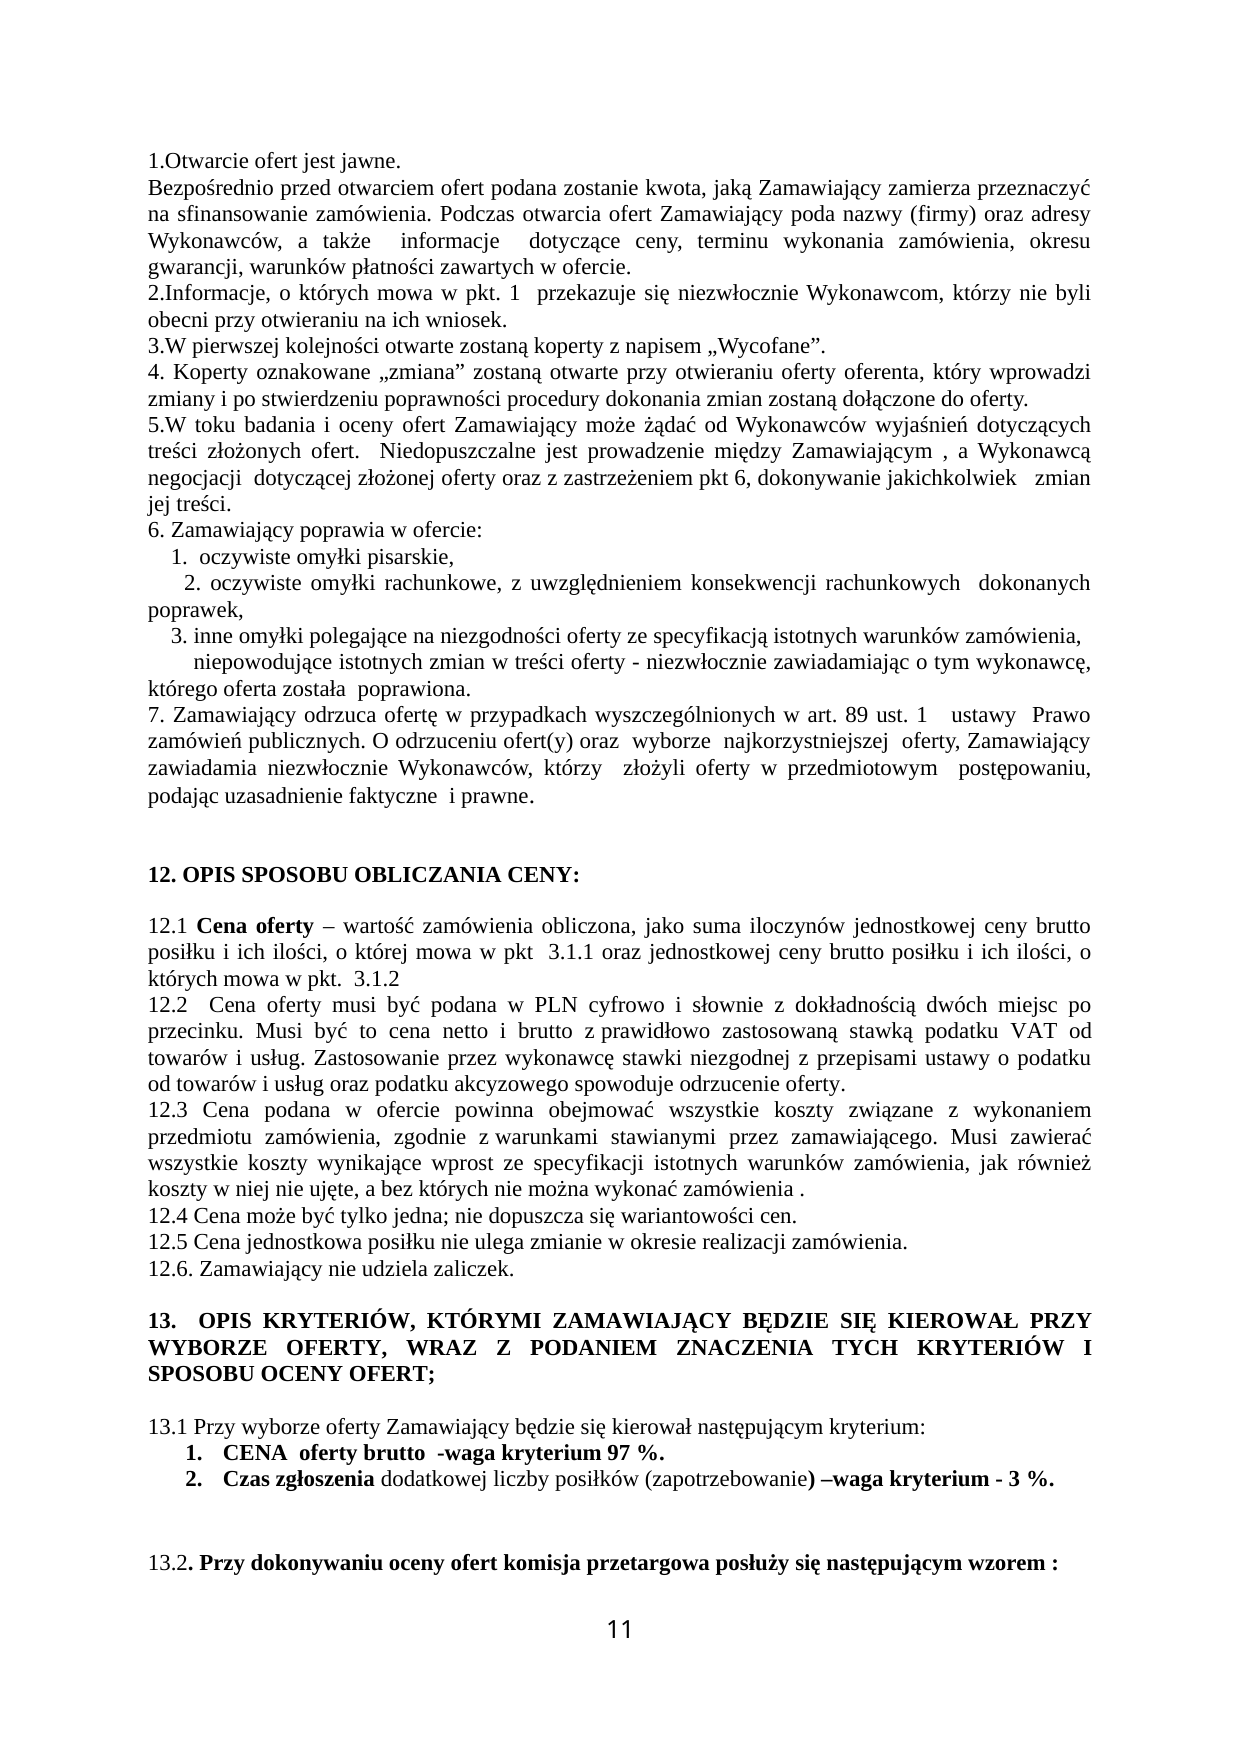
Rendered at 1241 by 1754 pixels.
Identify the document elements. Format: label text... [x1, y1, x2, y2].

text 2.Informacje, o których mowa w pkt. 1 przekazuje się niezwłocznie Wykonawcom, którzy nie byli obecni przy otwieraniu na ich wniosek. [148, 279, 1093, 332]
text 12. OPIS SPOSOBU OBLICZANIA CENY: [148, 862, 1093, 888]
text 12.5 Cena jednostkowa posiłku nie ulega zmianie w okresie realizacji zamówienia. [148, 1228, 1093, 1254]
text 12.4 Cena może być tylko jedna; nie dopuszcza się wariantowości cen. [148, 1202, 1093, 1228]
text 5.W toku badania i oceny ofert Zamawiający może żądać od Wykonawców wyjaśnień dotyczących treści złożonych ofert. Niedopuszczalne jest prowadzenie między Zamawiającym , a Wykonawcą negocjacji dotyczącej złożonej oferty oraz z zastrzeżeniem pkt 6, dokonywanie jakichkolwiek zmian jej treści. [148, 411, 1093, 517]
text 6. Zamawiający poprawia w ofercie: [148, 517, 1093, 543]
list 12.6. Zamawiający nie udziela zaliczek. [148, 1254, 1093, 1281]
text 3.W pierwszej kolejności otwarte zostaną koperty z napisem „Wycofane”. [148, 332, 1093, 358]
text 13.1 Przy wyborze oferty Zamawiający będzie się kierował następującym kryterium: [148, 1413, 1093, 1439]
text niepowodujące istotnych zmian w treści oferty - niezwłocznie zawiadamiając o tym wykonawcę, którego oferta została poprawiona. [148, 648, 1093, 701]
list Czas zgłoszenia dodatkowej liczby posiłków (zapotrzebowanie) –waga kryterium - 3 %. [185, 1465, 1093, 1492]
text 13.2. Przy dokonywaniu oceny ofert komisja przetargowa posłuży się następującym wzorem : [148, 1549, 1093, 1575]
text 12.2 Cena oferty musi być podana w PLN cyfrowo i słownie z dokładnością dwóch miejsc po przecinku. Musi być to cena netto i brutto z prawidłowo zastosowaną stawką podatku VAT od towarów i usług. Zastosowanie przez wykonawcę stawki niezgodnej z przepisami ustawy o podatku od towarów i usług oraz podatku akcyzowego spowoduje odrzucenie oferty. [148, 991, 1093, 1096]
text 4. Koperty oznakowane „zmiana” zostaną otwarte przy otwieraniu oferty oferenta, który wprowadzi zmiany i po stwierdzeniu poprawności procedury dokonania zmian zostaną dołączone do oferty. [148, 358, 1093, 411]
text 1.Otwarcie ofert jest jawne. [148, 148, 1093, 174]
text 1. oczywiste omyłki pisarskie, [148, 543, 1093, 569]
text Bezpośrednio przed otwarciem ofert podana zostanie kwota, jaką Zamawiający zamierza przeznaczyć na sfinansowanie zamówienia. Podczas otwarcia ofert Zamawiający poda nazwy (firmy) oraz adresy Wykonawców, a także informacje dotyczące ceny, terminu wykonania zamówienia, okresu gwarancji, warunków płatności zawartych w ofercie. [148, 174, 1093, 279]
text 12.3 Cena podana w ofercie powinna obejmować wszystkie koszty związane z wykonaniem przedmiotu zamówienia, zgodnie z warunkami stawianymi przez zamawiającego. Musi zawierać wszystkie koszty wynikające wprost ze specyfikacji istotnych warunków zamówienia, jak również koszty w niej nie ujęte, a bez których nie można wykonać zamówienia . [148, 1096, 1093, 1202]
text 12.1 Cena oferty – wartość zamówienia obliczona, jako suma iloczynów jednostkowej ceny brutto posiłku i ich ilości, o której mowa w pkt 3.1.1 oraz jednostkowej ceny brutto posiłku i ich ilości, o których mowa w pkt. 3.1.2 [148, 912, 1093, 991]
list CENA oferty brutto -waga kryterium 97 %. [185, 1439, 1093, 1465]
text 7. Zamawiający odrzuca ofertę w przypadkach wyszczególnionych w art. 89 ust. 1 ustawy Prawo zamówień publicznych. O odrzuceniu ofert(y) oraz wyborze najkorzystniejszej oferty, Zamawiający zawiadamia niezwłocznie Wykonawców, którzy złożyli oferty w przedmiotowym postępowaniu, podając uzasadnienie faktyczne i prawne. [148, 701, 1093, 809]
text 13. OPIS KRYTERIÓW, KTÓRYMI ZAMAWIAJĄCY BĘDZIE SIĘ KIEROWAŁ PRZY WYBORZE OFERTY, WRAZ Z PODANIEM ZNACZENIA TYCH KRYTERIÓW I SPOSOBU OCENY OFERT; [148, 1307, 1093, 1386]
text 3. inne omyłki polegające na niezgodności oferty ze specyfikacją istotnych warunków zamówienia, [148, 622, 1093, 648]
text 2. oczywiste omyłki rachunkowe, z uwzględnieniem konsekwencji rachunkowych dokonanych poprawek, [148, 569, 1093, 622]
